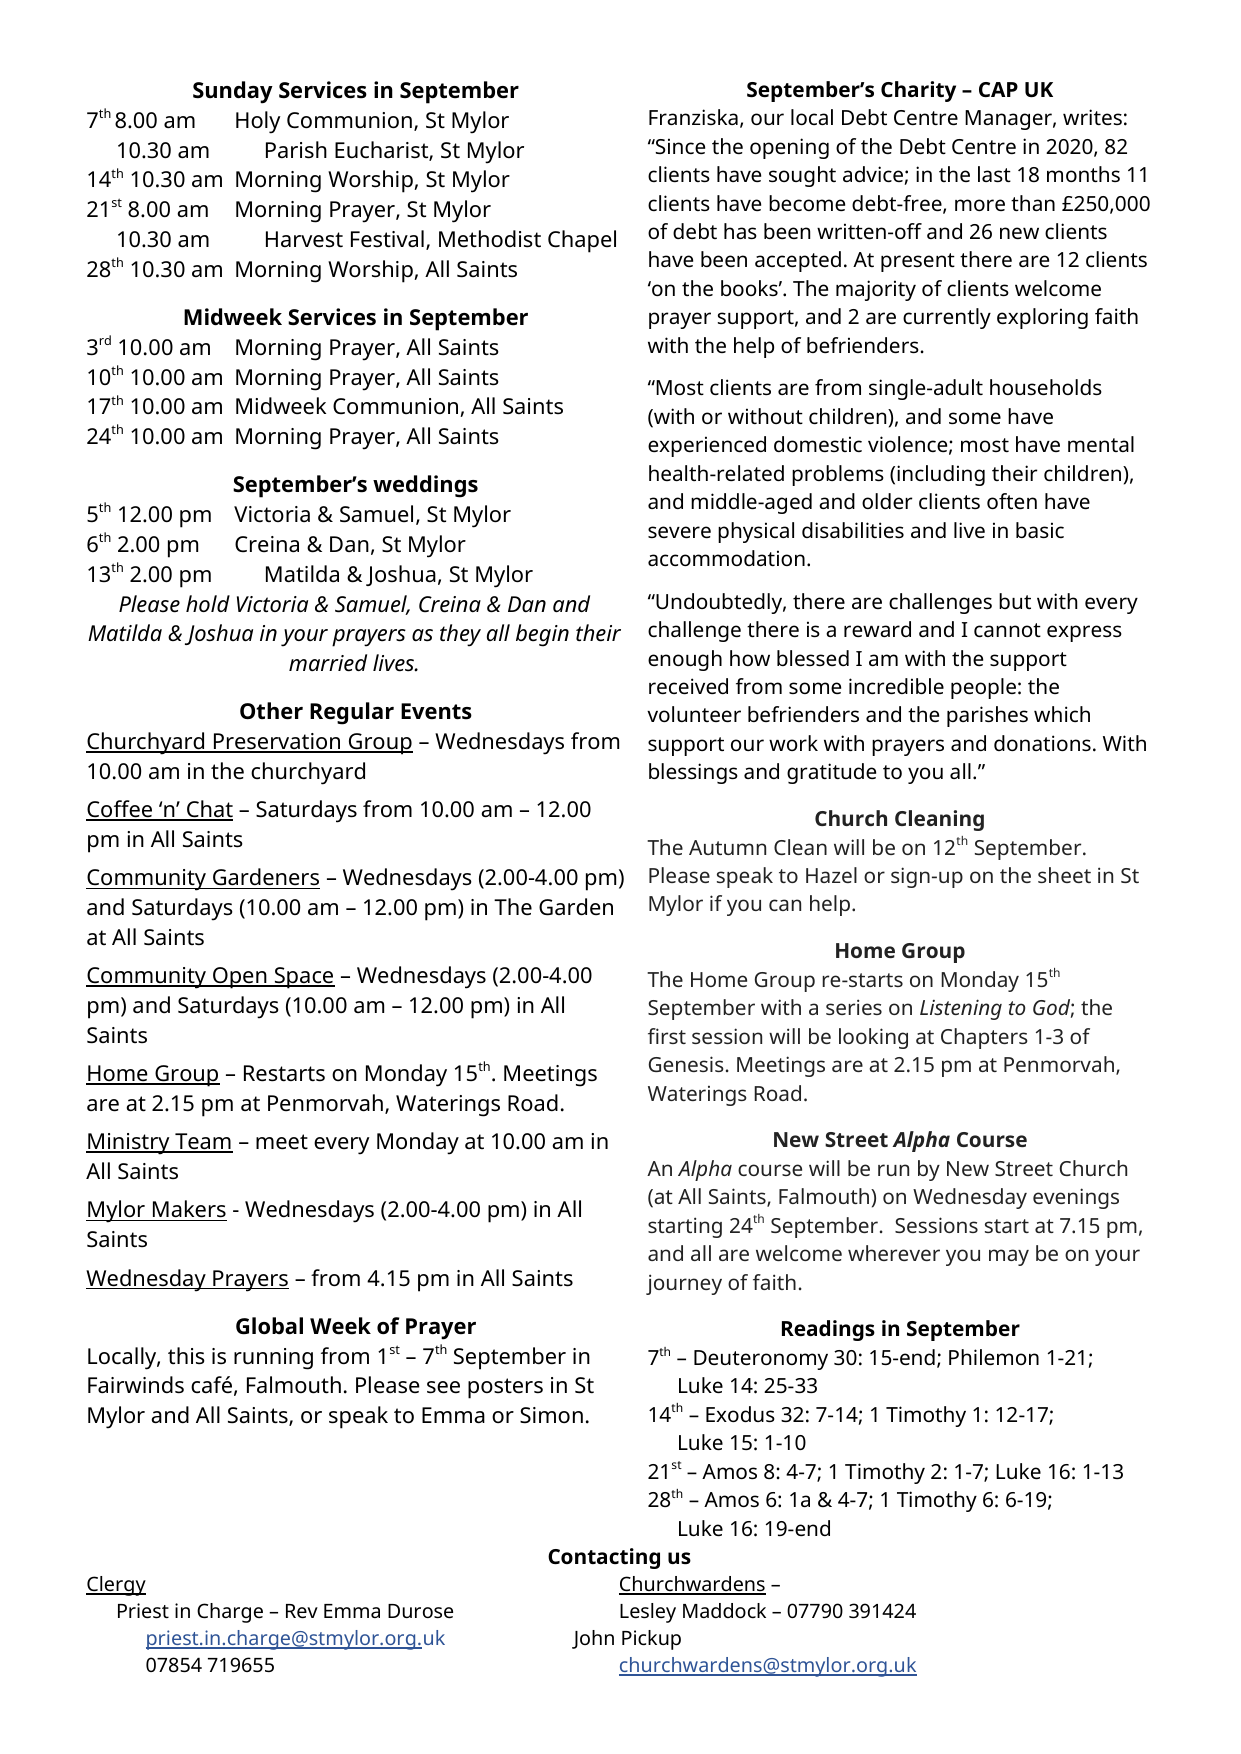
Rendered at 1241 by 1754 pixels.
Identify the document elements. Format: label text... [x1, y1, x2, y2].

table_header September’s Charity – CAP UK Franziska, our local Debt Centre Manager, writes: “Since the opening of the Debt Centre in 2020, 82 clients have sought advice; in the last 18 months 11 clients have become debt-free, more than £250,000 of debt has been written-off and 26 new clients have been accepted. At present there are 12 clients ‘on the books’. The majority of clients welcome prayer support, and 2 are currently exploring faith with the help of befrienders. “Most clients are from single-adult households (with or without children), and some have experienced domestic violence; most have mental health-related problems (including their children), and middle-aged and older clients often have severe physical disabilities and live in basic accommodation. “Undoubtedly, there are challenges but with every challenge there is a reward and I cannot express enough how blessed I am with the support received from some incredible people: the volunteer befrienders and the parishes which support our work with prayers and donations. With blessings and gratitude to you all.” Church Cleaning The Autumn Clean will be on 12th September. Please speak to Hazel or sign-up on the sheet in St Mylor if you can help. Home Group The Home Group re-starts on Monday 15th September with a series on Listening to God; the first session will be looking at Chapters 1-3 of Genesis. Meetings are at 2.15 pm at Penmorvah, Waterings Road. New Street Alpha Course An Alpha course will be run by New Street Church (at All Saints, Falmouth) on Wednesday evenings starting 24th September. Sessions start at 7.15 pm, and all are welcome wherever you may be on your journey of faith. Readings in September 7th – Deuteronomy 30: 15-end; Philemon 1-21; Luke 14: 25-33 14th – Exodus 32: 7-14; 1 Timothy 1: 12-17; Luke 15: 1-10 21st – Amos 8: 4-7; 1 Timothy 2: 1-7; Luke 16: 1-13 28th – Amos 6: 1a & 4-7; 1 Timothy 6: 6-19; Luke 16: 19-end [636, 75, 1163, 1542]
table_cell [75, 1542, 1163, 1678]
table_header Sunday Services in September 7th 8.00 am Holy Communion, St Mylor 10.30 am Parish Eucharist, St Mylor 14th 10.30 am Morning Worship, St Mylor 21st 8.00 am Morning Prayer, St Mylor 10.30 am Harvest Festival, Methodist Chapel 28th 10.30 am Morning Worship, All Saints Midweek Services in September 3rd 10.00 am Morning Prayer, All Saints 10th 10.00 am Morning Prayer, All Saints 17th 10.00 am Midweek Communion, All Saints 24th 10.00 am Morning Prayer, All Saints September’s weddings 5th 12.00 pm Victoria & Samuel, St Mylor 6th 2.00 pm Creina & Dan, St Mylor 13th 2.00 pm Matilda & Joshua, St Mylor Please hold Victoria & Samuel, Creina & Dan and Matilda & Joshua in your prayers as they all begin their married lives. Other Regular Events Churchyard Preservation Group – Wednesdays from 10.00 am in the churchyard Coffee ‘n’ Chat – Saturdays from 10.00 am – 12.00 pm in All Saints Community Gardeners – Wednesdays (2.00-4.00 pm) and Saturdays (10.00 am – 12.00 pm) in The Garden at All Saints Community Open Space – Wednesdays (2.00-4.00 pm) and Saturdays (10.00 am – 12.00 pm) in All Saints Home Group – Restarts on Monday 15th. Meetings are at 2.15 pm at Penmorvah, Waterings Road. Ministry Team – meet every Monday at 10.00 am in All Saints Mylor Makers - Wednesdays (2.00-4.00 pm) in All Saints Wednesday Prayers – from 4.15 pm in All Saints Global Week of Prayer Locally, this is running from 1st – 7th September in Fairwinds café, Falmouth. Please see posters in St Mylor and All Saints, or speak to Emma or Simon. [75, 75, 636, 1542]
